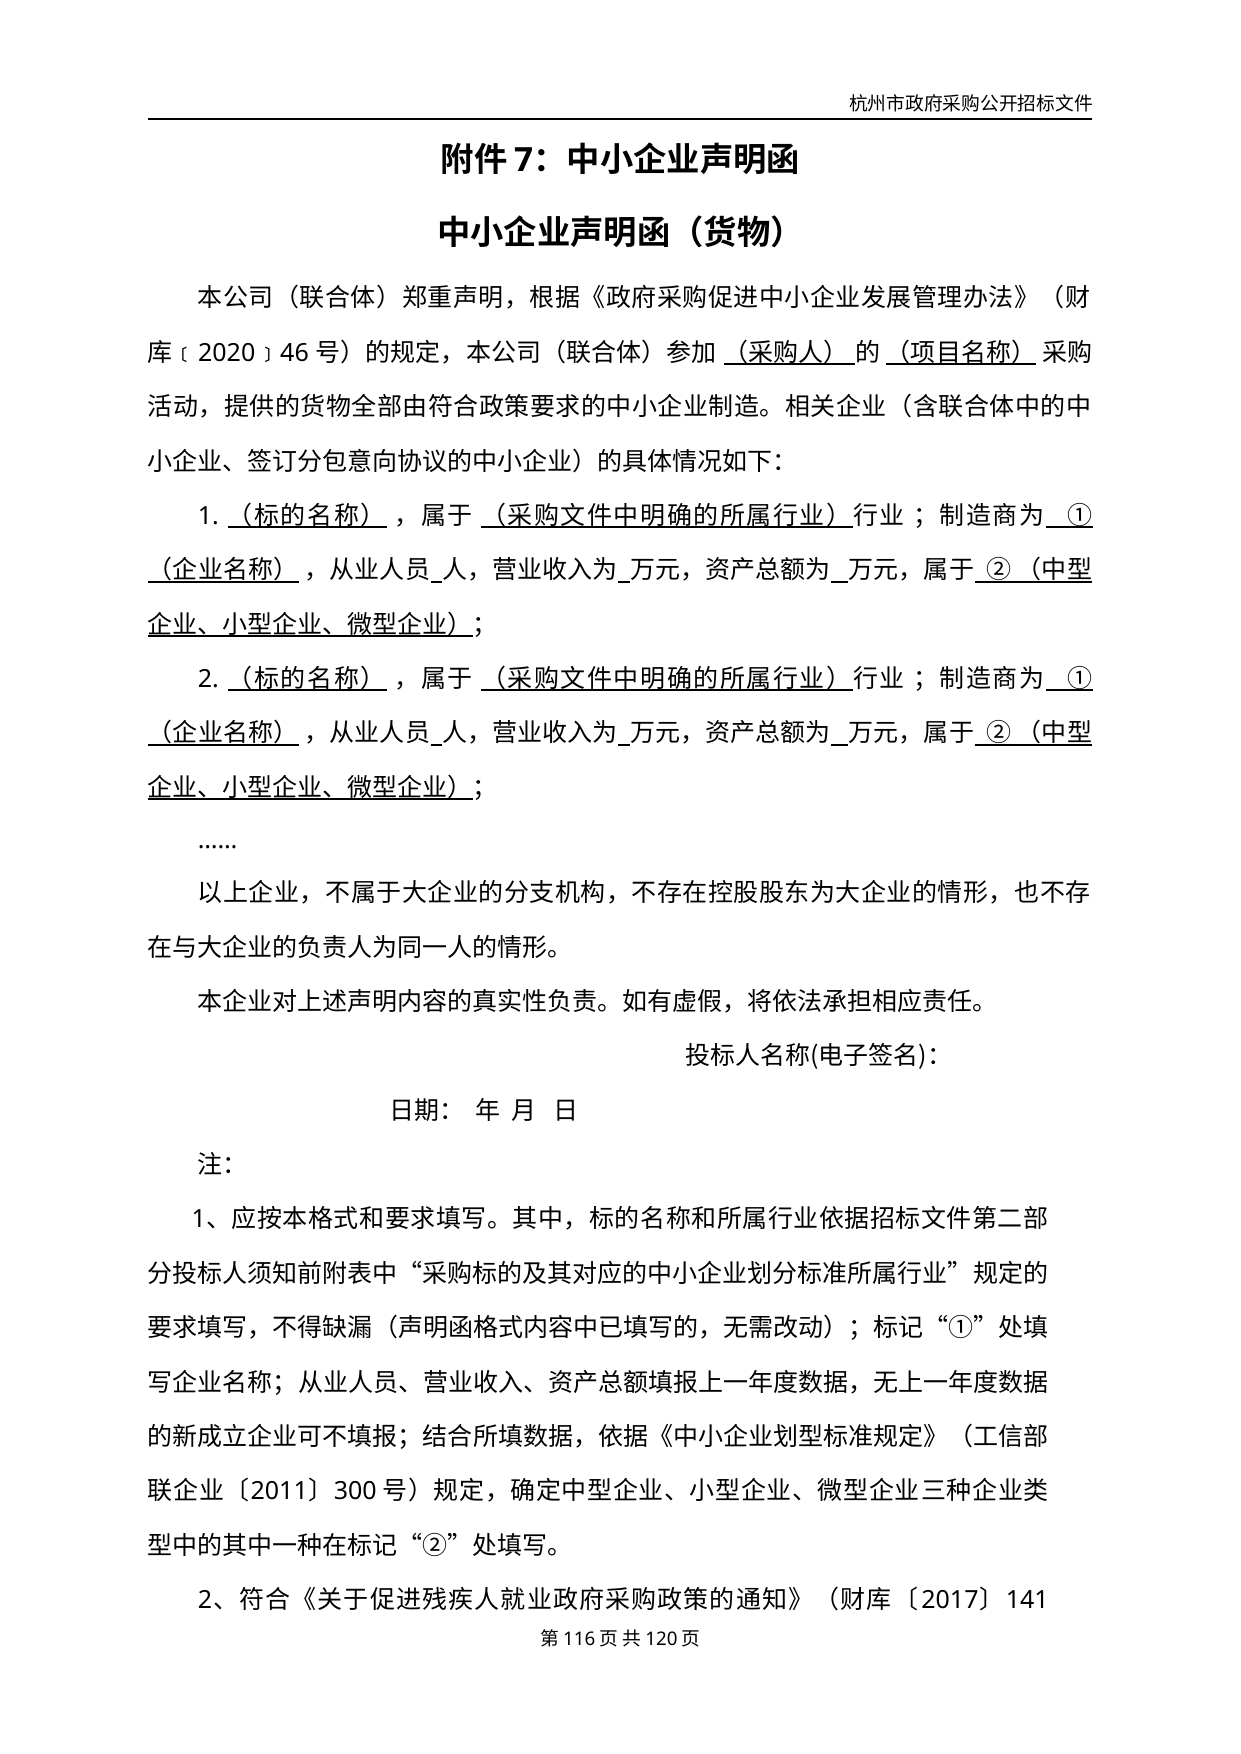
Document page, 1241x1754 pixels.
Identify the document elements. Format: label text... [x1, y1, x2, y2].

text 2. （标的名称） ，属于 （采购文件中明确的所属行业）行业 ；制造商为 ① （企业名称） ，从业人员 人，营业收入为 万元，资产总额为 万元，属于 ② （中型企业、小型企业、微型企业）； [148, 658, 1092, 803]
list 1、应按本格式和要求填写。其中，标的名称和所属行业依据招标文件第二部分投标人须知前附表中“采购标的及其对应的中小企业划分标准所属行业”规定的要求填写，不得缺漏（声明函格式内容中已填写的，无需改动）；标记“①”处填写企业名称；从业人员、营业收入、资产总额填报上一年度数据，无上一年度数据的新成立企业可不填报；结合所填数据，依据《中小企业划型标准规定》（工信部联企业〔2011〕300号）规定，确定中型企业、小型企业、微型企业三种企业类型中的其中一种在标记“②”处填写。 [148, 1199, 1049, 1561]
text 附件7：中小企业声明函 [148, 133, 1092, 181]
text 本公司（联合体）郑重声明，根据《政府采购促进中小企业发展管理办法》（财库﹝2020﹞46 号）的规定，本公司（联合体）参加 （采购人） 的 （项目名称） 采购活动，提供的货物全部由符合政策要求的中小企业制造。相关企业（含联合体中的中小企业、签订分包意向协议的中小企业）的具体情况如下： [148, 278, 1092, 477]
text 投标人名称(电子签名)： [148, 1036, 1092, 1072]
text 日期： 年 月 日 [148, 1090, 1092, 1126]
text 以上企业，不属于大企业的分支机构，不存在控股股东为大企业的情形，也不存在与大企业的负责人为同一人的情形。 [148, 873, 1092, 963]
text 中小企业声明函（货物） [148, 206, 1092, 254]
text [148, 1579, 1049, 1616]
text 注： [148, 1144, 1049, 1181]
text …… [148, 822, 1092, 856]
text 1. （标的名称） ，属于 （采购文件中明确的所属行业）行业 ；制造商为 ① （企业名称） ，从业人员 人，营业收入为 万元，资产总额为 万元，属于 ② （中型企业、小型企业、微型企业）； [148, 495, 1092, 640]
text 本企业对上述声明内容的真实性负责。如有虚假，将依法承担相应责任。 [148, 981, 1092, 1018]
